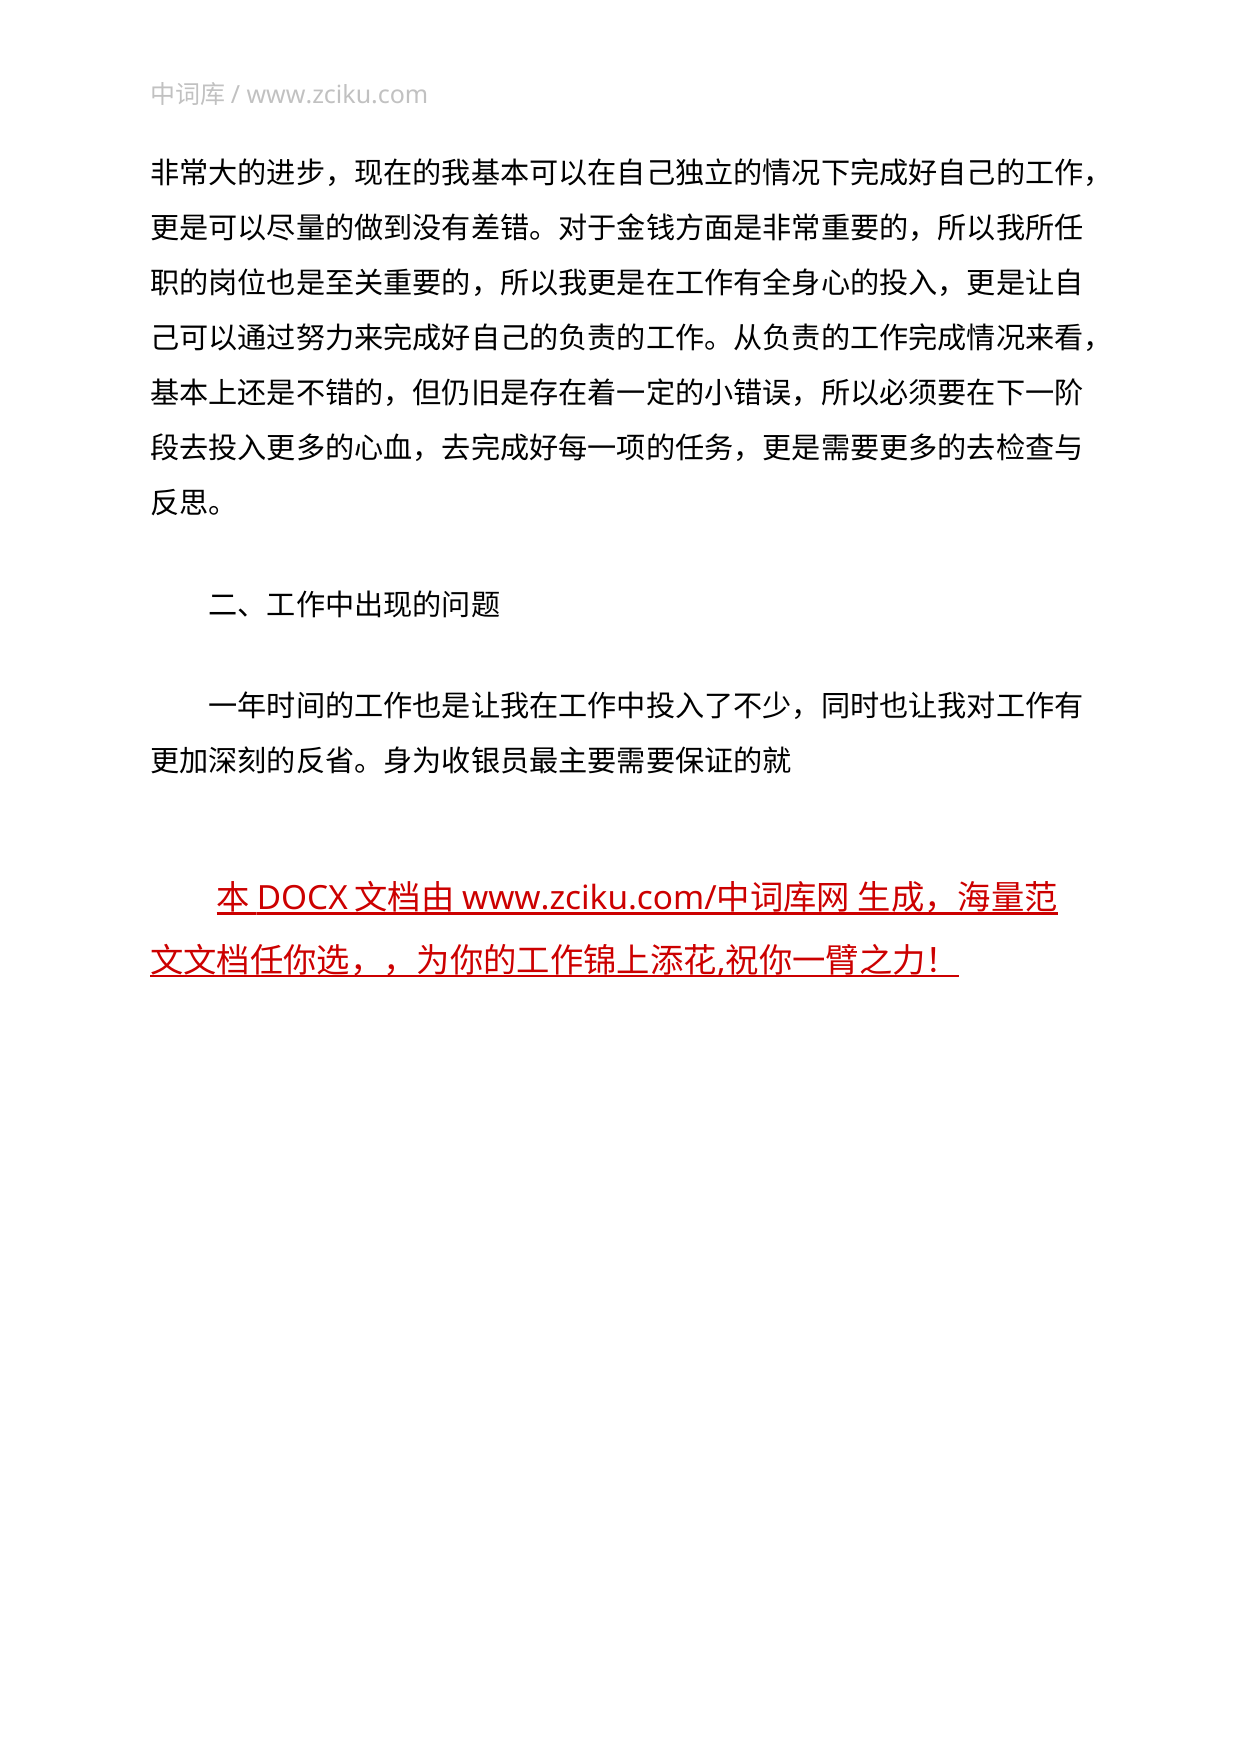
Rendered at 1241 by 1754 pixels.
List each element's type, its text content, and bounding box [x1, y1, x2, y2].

text 二、工作中出现的问题 [150, 581, 1090, 623]
text 本DOCX文档由 www.zciku.com/中词库网 生成，海量范文文档任你选，，为你的工作锦上添花,祝你一臂之力！ [150, 871, 1090, 982]
text 一年时间的工作也是让我在工作中投入了不少，同时也让我对工作有更加深刻的反省。身为收银员最主要需要保证的就 [150, 683, 1090, 780]
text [150, 150, 1090, 522]
